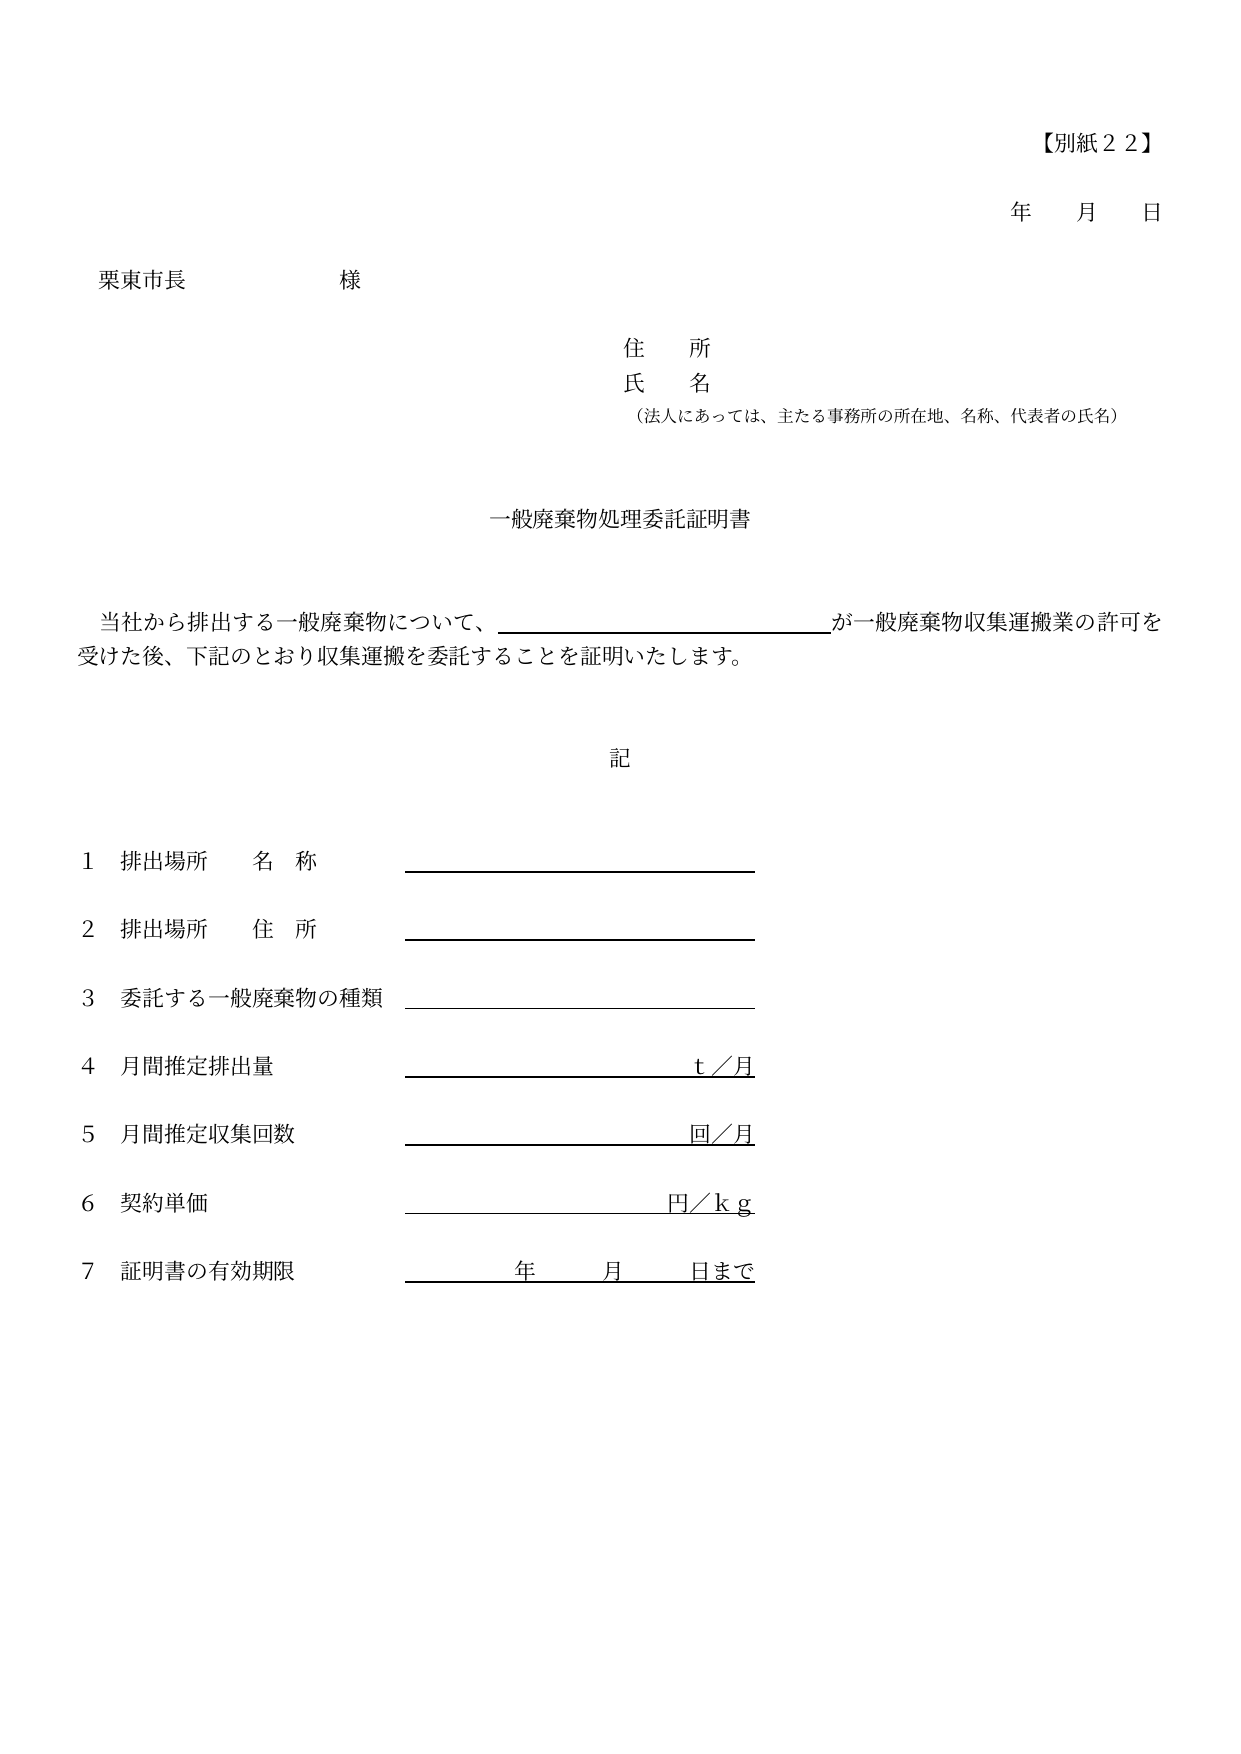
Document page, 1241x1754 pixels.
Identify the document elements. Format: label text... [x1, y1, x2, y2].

text （法人にあっては、主たる事務所の所在地、名称、代表者の氏名） [77, 399, 1163, 433]
text 【別紙２２】 [77, 125, 1163, 159]
text 住 所 [77, 330, 1163, 364]
text 記 [77, 740, 1163, 774]
text 氏 名 [77, 364, 1163, 399]
text 栗東市長 様 [77, 262, 1163, 296]
text ２ 排出場所 住 所 [77, 911, 1163, 945]
text 当社から排出する一般廃棄物について、 が一般廃棄物収集運搬業の許可を受けた後、下記のとおり収集運搬を委託することを証明いたします。 [77, 604, 1163, 672]
text ６ 契約単価 円／ｋｇ [77, 1184, 1163, 1219]
text ４ 月間推定排出量 ｔ／月 [77, 1048, 1163, 1082]
text ３ 委託する一般廃棄物の種類 [77, 979, 1163, 1014]
text ５ 月間推定収集回数 回／月 [77, 1116, 1163, 1150]
text ７ 証明書の有効期限 年 月 日まで [77, 1253, 1163, 1287]
text １ 排出場所 名 称 [77, 843, 1163, 877]
text 一般廃棄物処理委託証明書 [77, 501, 1163, 535]
text 年 月 日 [77, 194, 1163, 228]
